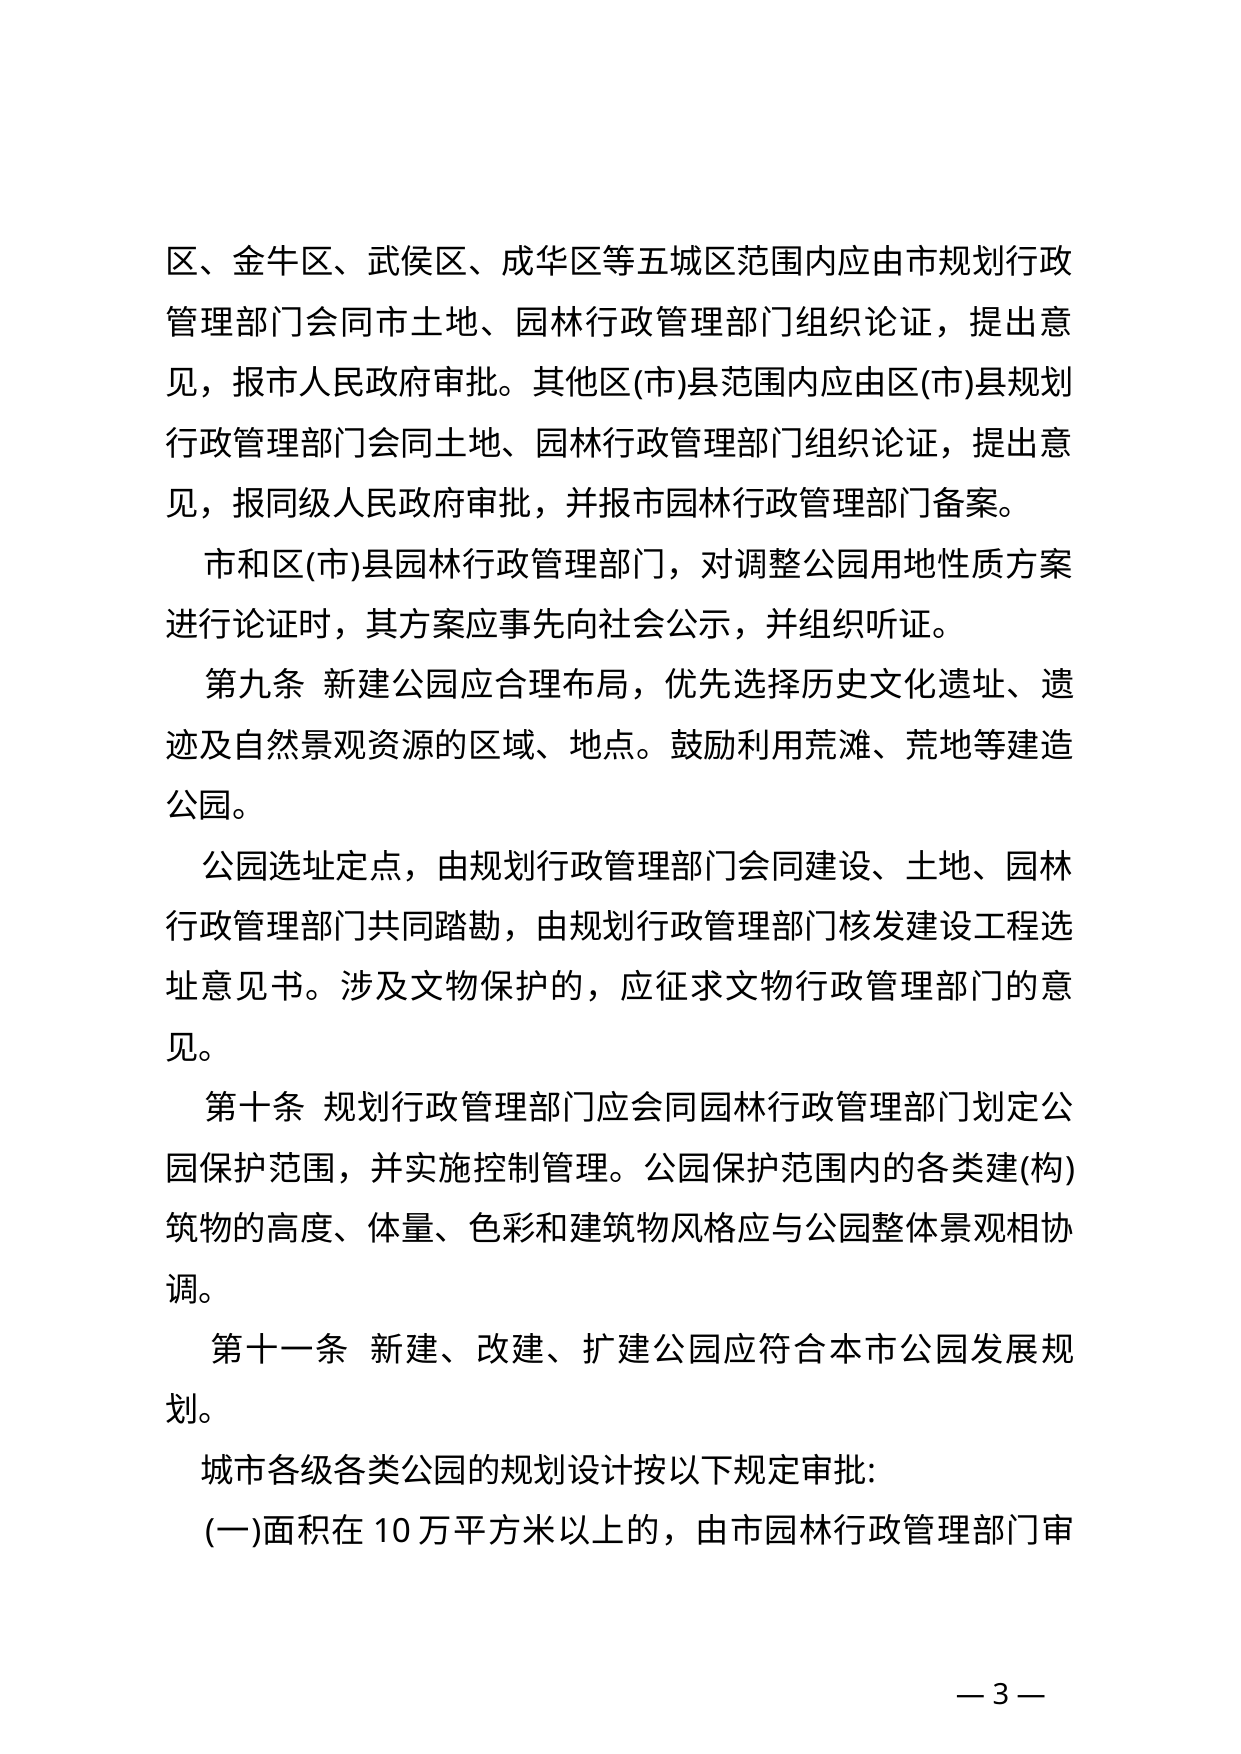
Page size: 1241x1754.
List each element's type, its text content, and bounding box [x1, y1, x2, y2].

list 第十条 规划行政管理部门应会同园林行政管理部门划定公园保护范围，并实施控制管理。公园保护范围内的各类建(构)筑物的高度、体量、色彩和建筑物风格应与公园整体景观相协调。 [165, 1071, 1075, 1313]
list 第九条 新建公园应合理布局，优先选择历史文化遗址、遗迹及自然景观资源的区域、地点。鼓励利用荒滩、荒地等建造公园。 [165, 648, 1075, 830]
list 第十一条 新建、改建、扩建公园应符合本市公园发展规划。 [165, 1313, 1075, 1434]
list 城市各级各类公园的规划设计按以下规定审批: [165, 1434, 1075, 1494]
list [165, 226, 1075, 528]
list 公园选址定点，由规划行政管理部门会同建设、土地、园林行政管理部门共同踏勘，由规划行政管理部门核发建设工程选址意见书。涉及文物保护的，应征求文物行政管理部门的意见。 [165, 830, 1075, 1071]
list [165, 1494, 1075, 1555]
list 市和区(市)县园林行政管理部门，对调整公园用地性质方案进行论证时，其方案应事先向社会公示，并组织听证。 [165, 528, 1075, 648]
